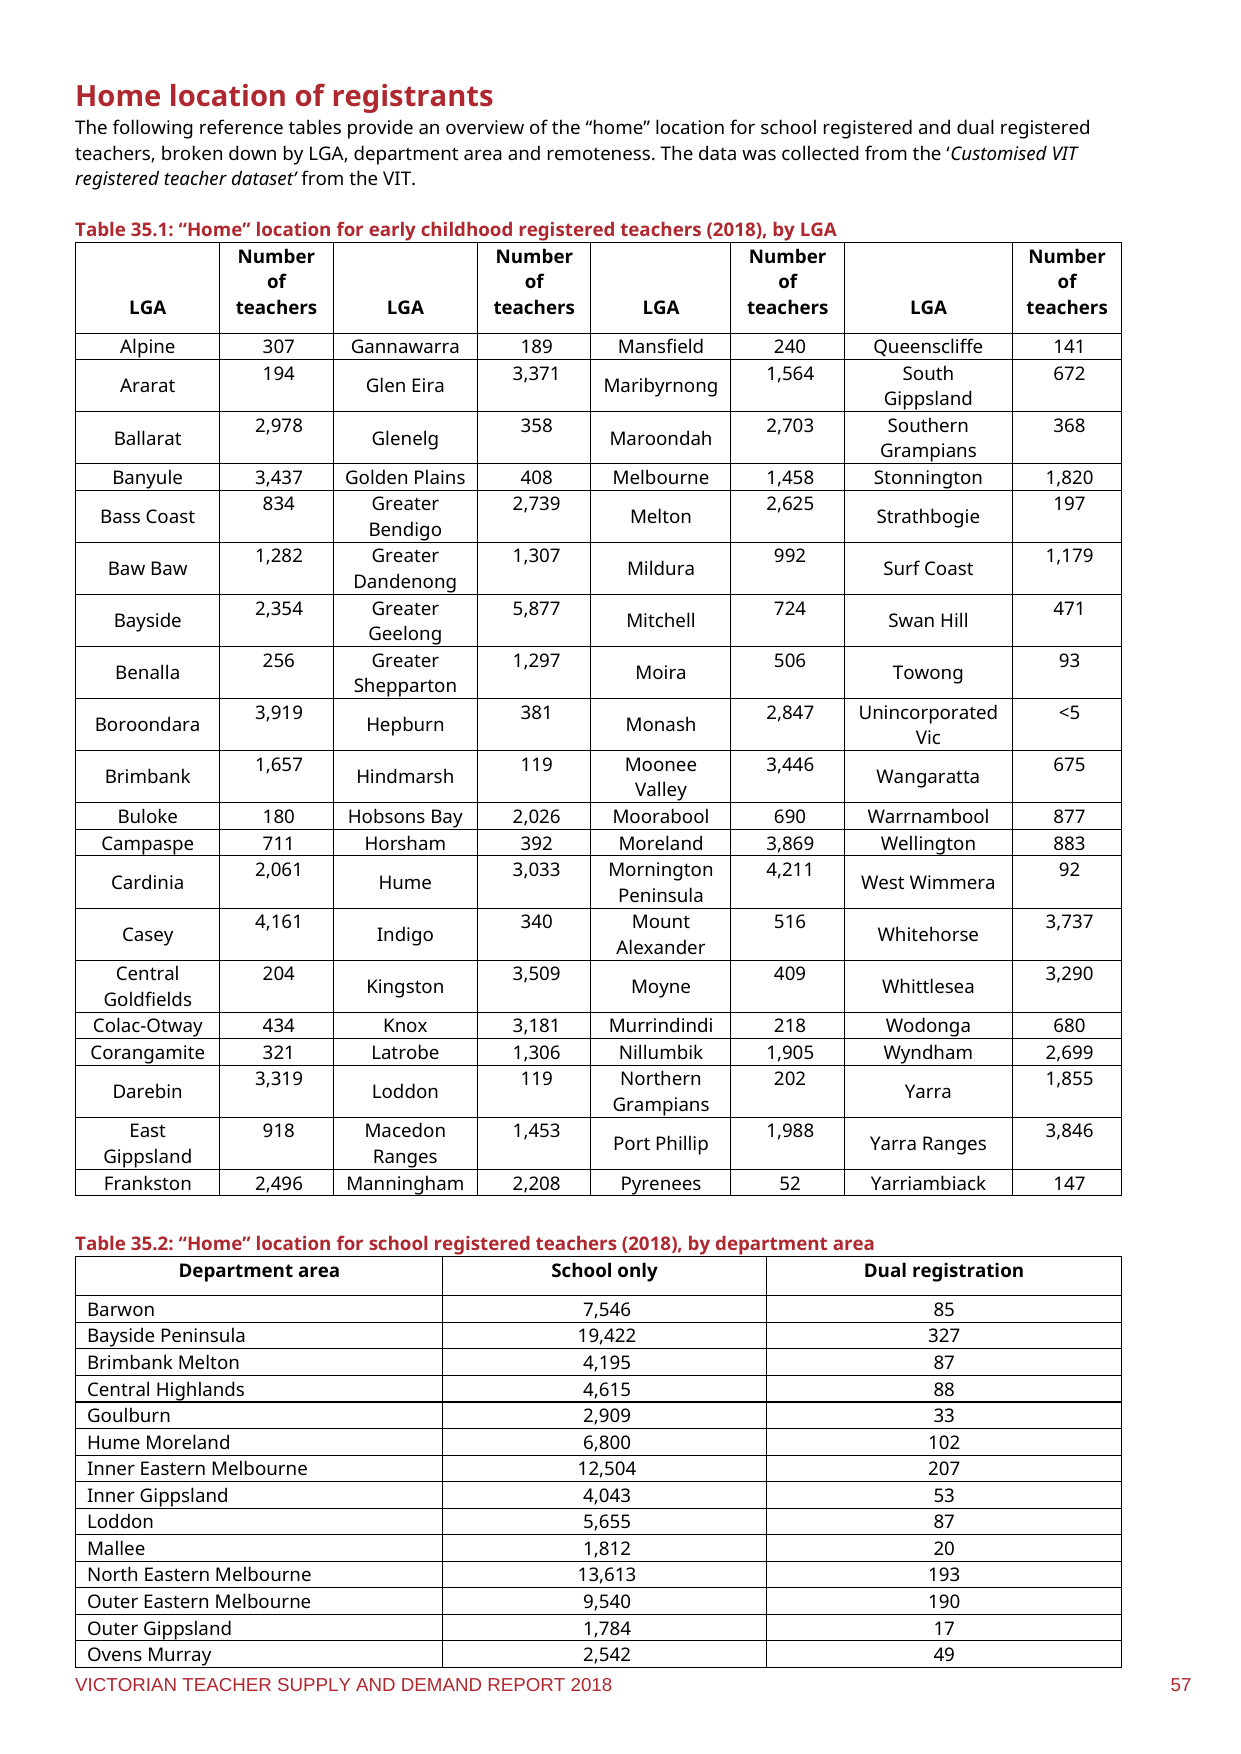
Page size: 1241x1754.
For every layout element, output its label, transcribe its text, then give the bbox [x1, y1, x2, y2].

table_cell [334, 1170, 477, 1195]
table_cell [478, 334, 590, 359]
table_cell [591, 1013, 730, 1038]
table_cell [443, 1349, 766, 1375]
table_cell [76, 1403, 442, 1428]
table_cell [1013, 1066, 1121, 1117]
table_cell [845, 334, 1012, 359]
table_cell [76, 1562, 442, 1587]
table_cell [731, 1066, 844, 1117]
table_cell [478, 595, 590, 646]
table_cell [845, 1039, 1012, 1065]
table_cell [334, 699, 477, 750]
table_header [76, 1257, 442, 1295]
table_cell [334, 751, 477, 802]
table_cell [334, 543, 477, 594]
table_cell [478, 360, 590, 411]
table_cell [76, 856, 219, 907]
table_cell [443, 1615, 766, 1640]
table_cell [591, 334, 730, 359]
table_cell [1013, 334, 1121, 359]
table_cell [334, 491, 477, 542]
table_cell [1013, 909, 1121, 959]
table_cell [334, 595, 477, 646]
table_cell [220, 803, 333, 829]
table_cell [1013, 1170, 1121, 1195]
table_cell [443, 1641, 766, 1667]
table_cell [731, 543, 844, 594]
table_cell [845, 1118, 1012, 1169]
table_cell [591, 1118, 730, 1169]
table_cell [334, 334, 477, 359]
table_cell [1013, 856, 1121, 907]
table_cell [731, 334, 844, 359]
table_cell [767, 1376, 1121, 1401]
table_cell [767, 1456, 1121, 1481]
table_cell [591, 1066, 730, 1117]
subtitle Table 35.1: “Home” location for early childhood registered teachers (2018), by LGA [75, 217, 1122, 242]
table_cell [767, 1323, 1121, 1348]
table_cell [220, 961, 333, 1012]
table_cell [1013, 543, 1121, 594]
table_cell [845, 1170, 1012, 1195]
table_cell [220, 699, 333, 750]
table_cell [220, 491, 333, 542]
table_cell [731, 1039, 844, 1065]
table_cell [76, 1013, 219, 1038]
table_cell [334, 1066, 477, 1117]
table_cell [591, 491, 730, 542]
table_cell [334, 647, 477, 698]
subtitle Home location of registrants [75, 75, 1122, 115]
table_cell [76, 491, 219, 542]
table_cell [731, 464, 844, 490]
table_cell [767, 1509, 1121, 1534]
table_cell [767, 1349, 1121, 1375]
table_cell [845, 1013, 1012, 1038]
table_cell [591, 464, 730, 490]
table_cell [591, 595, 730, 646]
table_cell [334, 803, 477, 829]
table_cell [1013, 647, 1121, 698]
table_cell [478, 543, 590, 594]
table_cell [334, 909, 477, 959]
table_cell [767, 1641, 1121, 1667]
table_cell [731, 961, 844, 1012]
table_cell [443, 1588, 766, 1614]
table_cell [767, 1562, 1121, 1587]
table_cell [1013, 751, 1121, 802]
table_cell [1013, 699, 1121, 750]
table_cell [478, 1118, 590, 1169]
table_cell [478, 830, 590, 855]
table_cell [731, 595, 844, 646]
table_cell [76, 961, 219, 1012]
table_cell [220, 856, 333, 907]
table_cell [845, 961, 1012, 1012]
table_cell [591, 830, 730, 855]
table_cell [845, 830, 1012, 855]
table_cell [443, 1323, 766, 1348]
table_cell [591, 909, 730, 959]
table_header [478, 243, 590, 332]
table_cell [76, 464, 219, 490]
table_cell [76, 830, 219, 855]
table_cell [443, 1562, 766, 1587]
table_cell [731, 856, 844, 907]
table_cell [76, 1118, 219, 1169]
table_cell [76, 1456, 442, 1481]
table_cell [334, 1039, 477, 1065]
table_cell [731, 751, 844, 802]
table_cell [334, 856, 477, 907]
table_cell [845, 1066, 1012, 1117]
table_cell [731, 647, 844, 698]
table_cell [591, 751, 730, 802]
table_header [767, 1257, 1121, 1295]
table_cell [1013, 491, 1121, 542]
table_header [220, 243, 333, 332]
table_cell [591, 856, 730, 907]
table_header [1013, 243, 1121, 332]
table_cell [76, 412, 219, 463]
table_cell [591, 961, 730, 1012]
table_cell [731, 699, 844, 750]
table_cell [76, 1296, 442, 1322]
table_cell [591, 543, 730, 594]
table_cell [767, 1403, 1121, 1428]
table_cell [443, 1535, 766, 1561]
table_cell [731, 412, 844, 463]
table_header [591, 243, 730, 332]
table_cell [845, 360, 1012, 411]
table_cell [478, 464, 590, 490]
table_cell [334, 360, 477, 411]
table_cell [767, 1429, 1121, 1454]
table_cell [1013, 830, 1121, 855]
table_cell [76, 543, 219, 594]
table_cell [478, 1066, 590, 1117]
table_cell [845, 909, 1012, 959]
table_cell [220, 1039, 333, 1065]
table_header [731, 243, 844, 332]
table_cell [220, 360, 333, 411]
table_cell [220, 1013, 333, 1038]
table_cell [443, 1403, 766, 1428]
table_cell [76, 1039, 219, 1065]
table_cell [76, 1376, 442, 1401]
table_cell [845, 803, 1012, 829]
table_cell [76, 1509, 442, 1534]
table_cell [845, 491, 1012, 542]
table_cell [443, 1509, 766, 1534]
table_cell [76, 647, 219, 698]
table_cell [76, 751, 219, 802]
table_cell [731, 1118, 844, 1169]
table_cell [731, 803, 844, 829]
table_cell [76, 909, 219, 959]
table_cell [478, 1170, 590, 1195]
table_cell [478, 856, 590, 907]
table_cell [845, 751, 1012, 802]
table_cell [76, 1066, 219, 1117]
subtitle Table 35.2: “Home” location for school registered teachers (2018), by department area [75, 1231, 1122, 1256]
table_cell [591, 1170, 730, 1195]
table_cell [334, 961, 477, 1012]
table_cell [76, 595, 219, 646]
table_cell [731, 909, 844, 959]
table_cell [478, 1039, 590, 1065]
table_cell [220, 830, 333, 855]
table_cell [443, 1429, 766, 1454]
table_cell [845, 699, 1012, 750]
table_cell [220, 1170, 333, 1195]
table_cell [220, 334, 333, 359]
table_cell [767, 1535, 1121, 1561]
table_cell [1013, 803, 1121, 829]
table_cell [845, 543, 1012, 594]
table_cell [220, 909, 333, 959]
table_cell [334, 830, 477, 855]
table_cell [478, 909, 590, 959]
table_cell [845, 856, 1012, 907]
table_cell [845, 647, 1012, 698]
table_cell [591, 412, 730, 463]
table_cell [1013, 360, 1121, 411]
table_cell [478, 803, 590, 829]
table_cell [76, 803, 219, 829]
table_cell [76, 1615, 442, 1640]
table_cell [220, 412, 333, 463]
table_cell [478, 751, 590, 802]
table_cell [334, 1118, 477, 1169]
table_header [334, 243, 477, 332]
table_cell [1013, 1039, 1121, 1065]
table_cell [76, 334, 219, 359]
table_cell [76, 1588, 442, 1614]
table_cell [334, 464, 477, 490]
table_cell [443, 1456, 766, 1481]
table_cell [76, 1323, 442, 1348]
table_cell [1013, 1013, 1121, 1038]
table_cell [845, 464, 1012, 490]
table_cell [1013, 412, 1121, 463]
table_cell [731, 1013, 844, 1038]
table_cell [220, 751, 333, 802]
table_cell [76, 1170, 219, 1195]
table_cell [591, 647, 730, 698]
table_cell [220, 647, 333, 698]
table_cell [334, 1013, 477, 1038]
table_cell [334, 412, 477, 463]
text The following reference tables provide an overview of the “home” location for school registered and dual registered teachers, broken down by LGA, department area and remoteness. The data was collected from the ‘Customised VIT registered teacher dataset’ from the VIT. [75, 115, 1122, 191]
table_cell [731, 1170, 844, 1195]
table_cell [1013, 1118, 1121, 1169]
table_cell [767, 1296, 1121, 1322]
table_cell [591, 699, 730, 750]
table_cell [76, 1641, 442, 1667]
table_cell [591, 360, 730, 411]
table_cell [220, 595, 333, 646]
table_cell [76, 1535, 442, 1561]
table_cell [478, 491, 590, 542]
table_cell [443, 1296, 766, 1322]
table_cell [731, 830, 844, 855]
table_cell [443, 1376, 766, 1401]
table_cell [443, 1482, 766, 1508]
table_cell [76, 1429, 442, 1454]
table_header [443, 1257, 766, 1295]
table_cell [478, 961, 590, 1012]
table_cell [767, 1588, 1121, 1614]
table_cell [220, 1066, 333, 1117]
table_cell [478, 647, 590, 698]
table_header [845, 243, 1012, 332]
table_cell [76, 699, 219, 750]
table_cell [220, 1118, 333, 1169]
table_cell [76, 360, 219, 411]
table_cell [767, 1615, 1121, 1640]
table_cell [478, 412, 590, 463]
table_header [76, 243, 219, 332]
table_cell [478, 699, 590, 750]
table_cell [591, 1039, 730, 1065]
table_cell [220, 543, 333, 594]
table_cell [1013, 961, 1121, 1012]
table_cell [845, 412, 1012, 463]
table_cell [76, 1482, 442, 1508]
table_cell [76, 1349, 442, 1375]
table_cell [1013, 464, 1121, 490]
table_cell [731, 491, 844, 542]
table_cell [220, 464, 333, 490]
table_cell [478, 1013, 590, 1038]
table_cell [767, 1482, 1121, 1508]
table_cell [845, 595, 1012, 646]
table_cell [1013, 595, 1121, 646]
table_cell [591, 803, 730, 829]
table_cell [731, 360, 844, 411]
